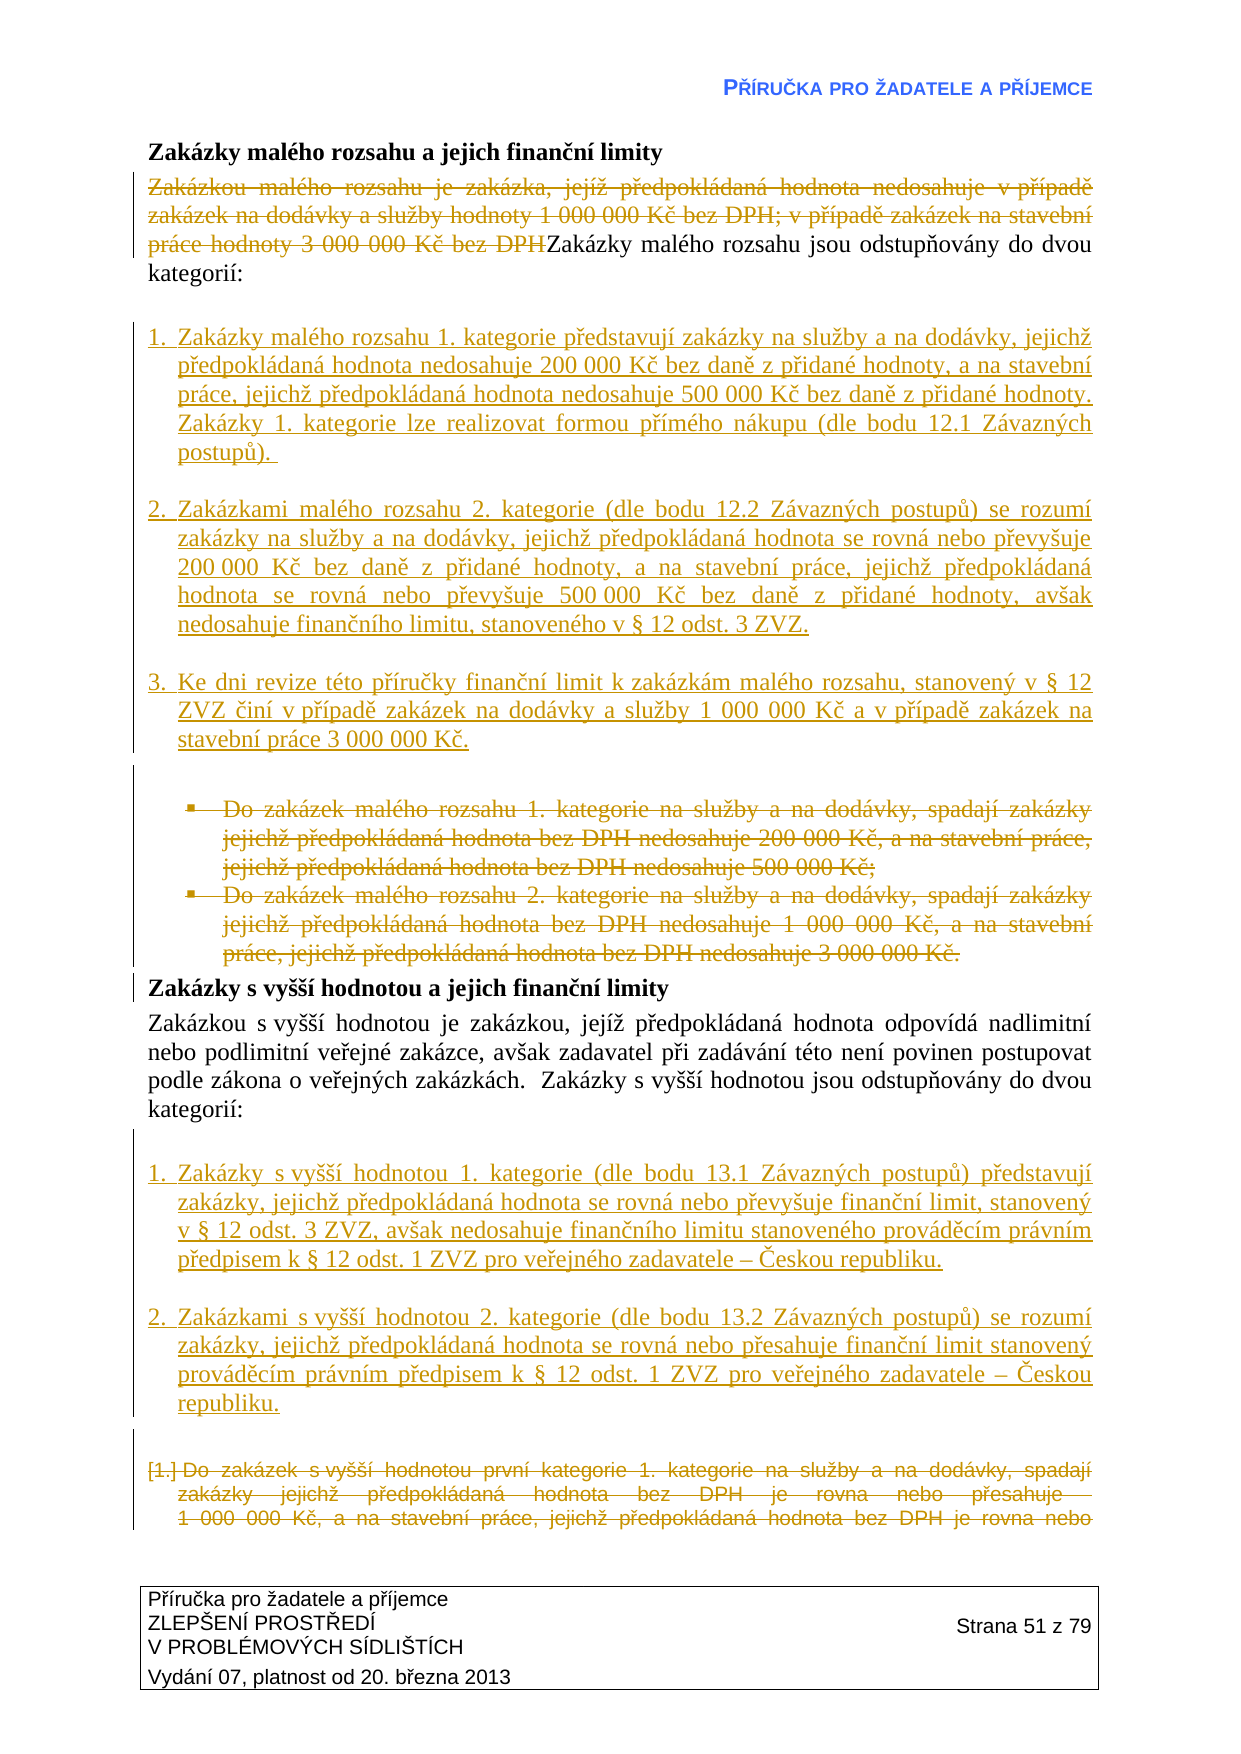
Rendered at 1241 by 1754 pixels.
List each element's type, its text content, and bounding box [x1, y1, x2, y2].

text Zakázkou s vyšší hodnotou je zakázkou, jejíž předpokládaná hodnota odpovídá nadlimitní nebo podlimitní veřejné zakázce, avšak zadavatel při zadávání této není povinen postupovat podle zákona o veřejných zakázkách. Zakázky s vyšší hodnotou jsou odstupňovány do dvou kategorií: [148, 1008, 1092, 1123]
text Zakázky malého rozsahu jsou odstupňovány do dvou kategorií: [148, 217, 1092, 287]
text Zakázky malého rozsahu a jejich finanční limity [148, 137, 1092, 165]
text Zakázky s vyšší hodnotou a jejich finanční limity [148, 973, 1092, 1002]
text Zakázky malého rozsahu jsou odstupňovány do dvou kategorií: [148, 189, 1092, 216]
text Zakázky malého rozsahu jsou odstupňovány do dvou kategorií: [148, 172, 1092, 187]
